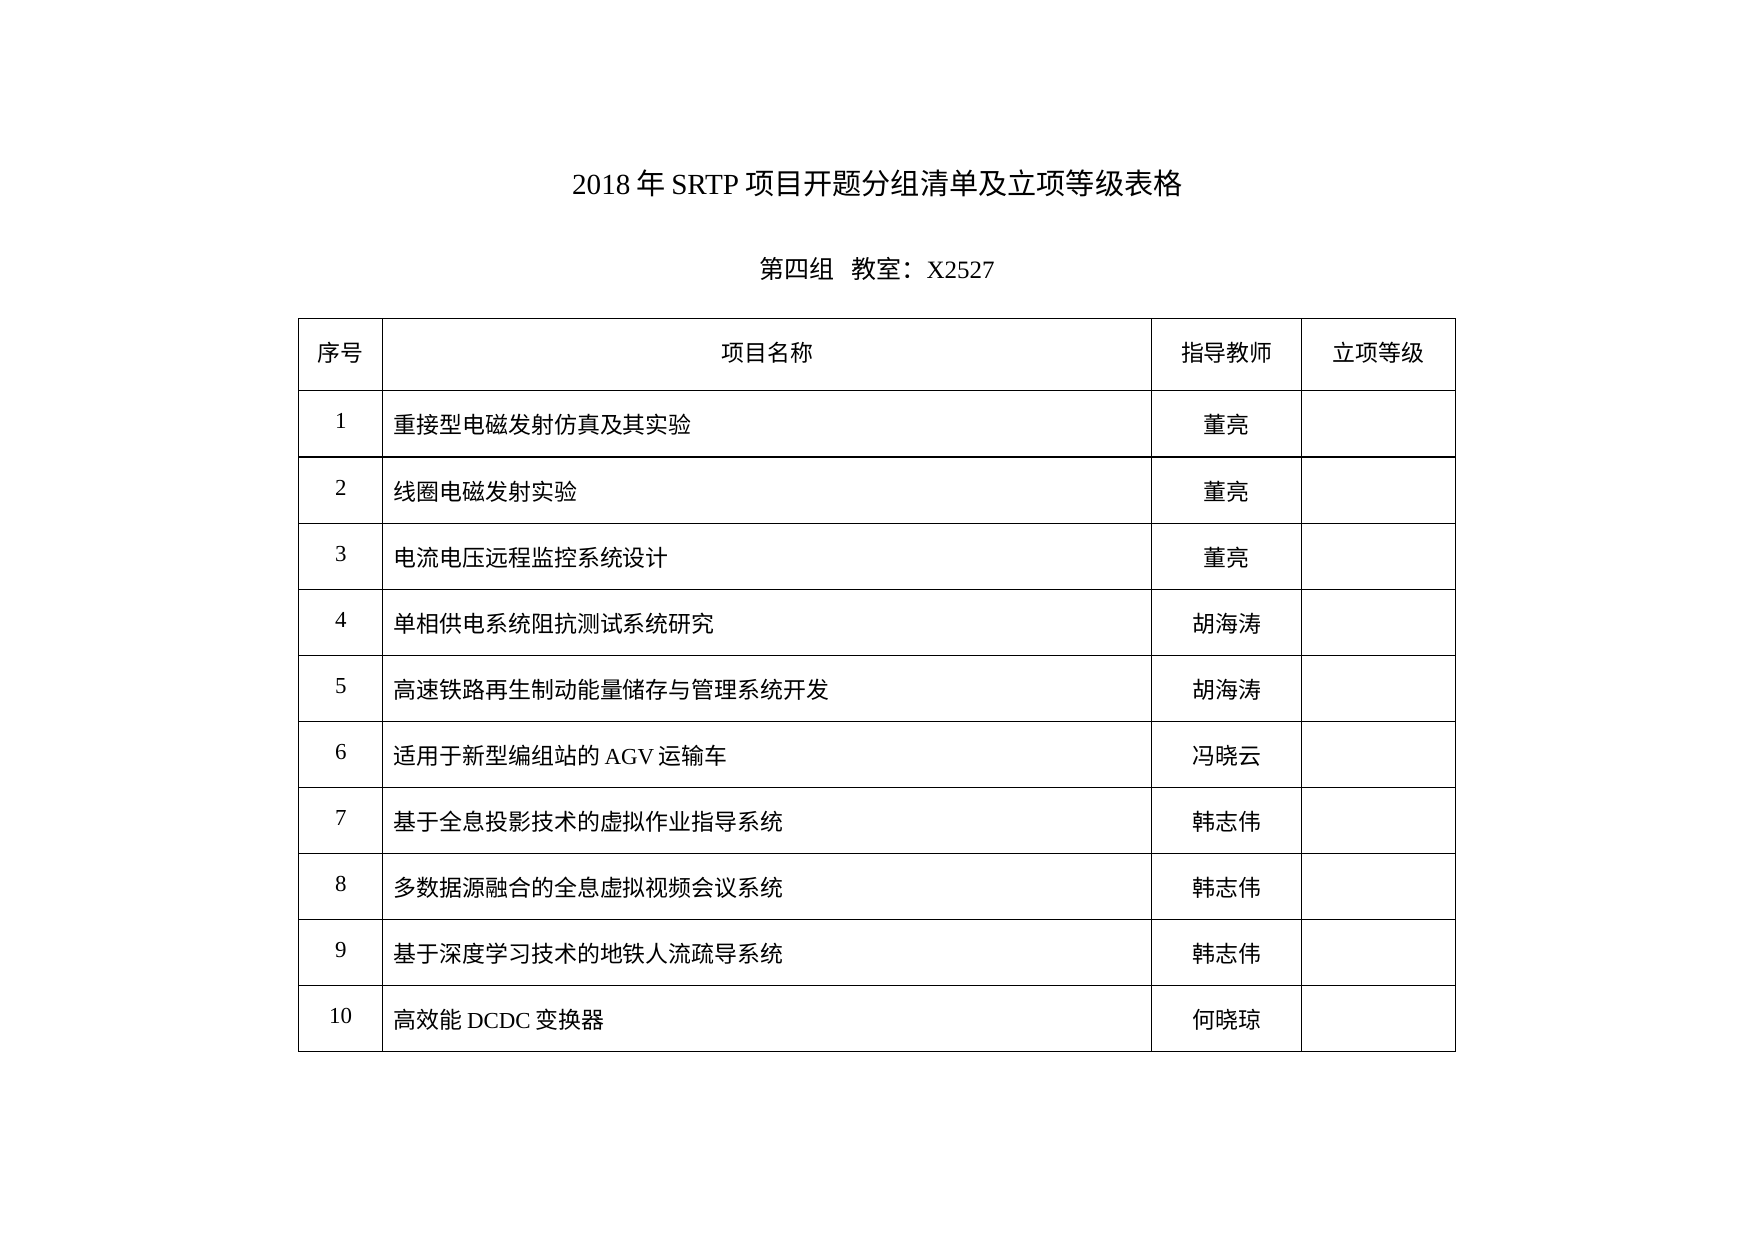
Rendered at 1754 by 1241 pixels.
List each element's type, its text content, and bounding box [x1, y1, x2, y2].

table_cell 重接型电磁发射仿真及其实验 [383, 391, 1151, 456]
table_cell 基于深度学习技术的地铁人流疏导系统 [383, 920, 1151, 985]
table_cell 6 [299, 722, 382, 787]
table_cell 多数据源融合的全息虚拟视频会议系统 [383, 854, 1151, 919]
table_cell [1302, 854, 1455, 919]
table_cell [1302, 986, 1455, 1051]
table_cell 2 [299, 458, 382, 522]
table_cell 高效能DCDC变换器 [383, 986, 1151, 1051]
table_header 指导教师 [1152, 319, 1301, 390]
table_cell 基于全息投影技术的虚拟作业指导系统 [383, 788, 1151, 853]
table_cell [1302, 524, 1455, 588]
table_cell 3 [299, 524, 382, 588]
table_cell 10 [299, 986, 382, 1051]
table_cell 高速铁路再生制动能量储存与管理系统开发 [383, 656, 1151, 721]
table_cell [1302, 788, 1455, 853]
table_cell 韩志伟 [1152, 920, 1301, 985]
text 第四组 教室：X2527 [150, 235, 1604, 300]
table_cell 1 [299, 391, 382, 456]
table_cell 5 [299, 656, 382, 721]
table_header 立项等级 [1302, 319, 1455, 390]
table_cell [1302, 590, 1455, 654]
table_cell [1302, 391, 1455, 456]
text 2018年SRTP项目开题分组清单及立项等级表格 [150, 149, 1604, 214]
table_cell 4 [299, 590, 382, 654]
table_cell 电流电压远程监控系统设计 [383, 524, 1151, 588]
table_cell [1302, 920, 1455, 985]
table_cell [1302, 722, 1455, 787]
table_cell 董亮 [1152, 391, 1301, 456]
table_cell 适用于新型编组站的AGV运输车 [383, 722, 1151, 787]
table_header 序号 [299, 319, 382, 390]
table_cell 董亮 [1152, 524, 1301, 588]
table_cell 韩志伟 [1152, 788, 1301, 853]
table_cell 线圈电磁发射实验 [383, 458, 1151, 522]
table_header 项目名称 [383, 319, 1151, 390]
table_cell 冯晓云 [1152, 722, 1301, 787]
table_cell 胡海涛 [1152, 590, 1301, 654]
table_cell 何晓琼 [1152, 986, 1301, 1051]
table_cell 7 [299, 788, 382, 853]
table_cell 单相供电系统阻抗测试系统研究 [383, 590, 1151, 654]
table_cell [1302, 656, 1455, 721]
table_cell 董亮 [1152, 458, 1301, 522]
table_cell 9 [299, 920, 382, 985]
table_cell 韩志伟 [1152, 854, 1301, 919]
table_cell [1302, 458, 1455, 522]
table_cell 8 [299, 854, 382, 919]
table_cell 胡海涛 [1152, 656, 1301, 721]
